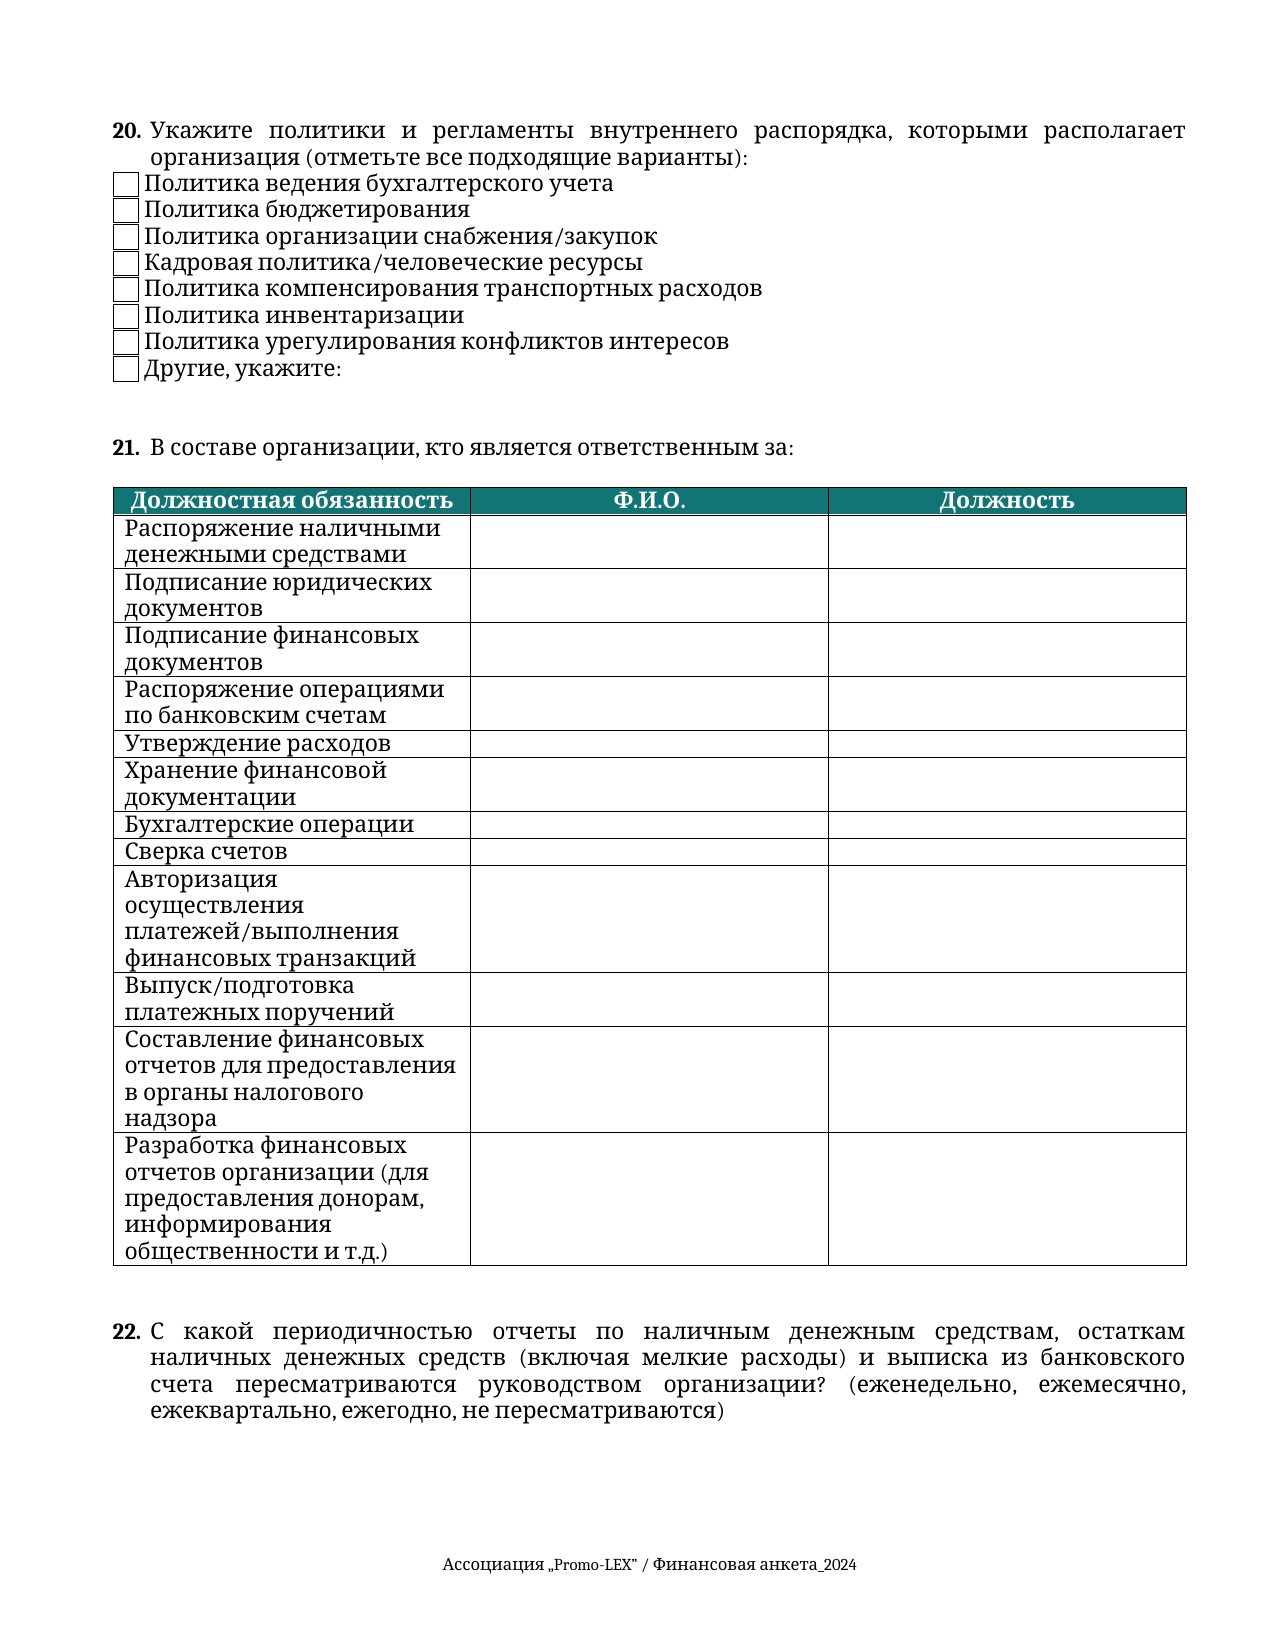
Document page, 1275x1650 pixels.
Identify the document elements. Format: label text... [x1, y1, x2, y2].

text Другие, укажите: [112, 355, 1186, 382]
table_cell Распоряжение операциями по банковским счетам [114, 677, 470, 729]
table_cell [471, 623, 828, 676]
table_cell [829, 1027, 1186, 1132]
table_cell [471, 866, 828, 972]
table_cell [471, 973, 828, 1026]
table_cell [829, 973, 1186, 1026]
table_cell [471, 839, 828, 865]
table_cell [471, 731, 828, 757]
table_cell Подписание финансовых документов [114, 623, 470, 676]
table_cell [829, 758, 1186, 811]
table_cell [829, 1133, 1186, 1265]
table_cell [829, 839, 1186, 865]
table_cell [829, 677, 1186, 729]
table_cell [471, 812, 828, 838]
table_cell Составление финансовых отчетов для предоставления в органы налогового надзора [114, 1027, 470, 1132]
text Политика бюджетирования [112, 197, 1186, 223]
table_cell [829, 516, 1186, 568]
table_cell [829, 569, 1186, 622]
list Укажите политики и регламенты внутреннего распорядка, которыми располагает организация (отметьте все подходящие варианты): [112, 118, 1186, 171]
text Политика урегулирования конфликтов интересов [112, 329, 1186, 355]
table_cell [471, 1027, 828, 1132]
table_cell Бухгалтерские операции [114, 812, 470, 838]
table_cell [471, 1133, 828, 1265]
table_cell [471, 758, 828, 811]
table_header Должность [829, 488, 1186, 514]
table_cell Хранение финансовой документации [114, 758, 470, 811]
table_cell Распоряжение наличными денежными средствами [114, 516, 470, 568]
table_cell [471, 516, 828, 568]
table_cell [471, 677, 828, 729]
table_cell Авторизация осуществления платежей/выполнения финансовых транзакций [114, 866, 470, 972]
table_cell [471, 569, 828, 622]
table_cell [829, 866, 1186, 972]
table_cell Разработка финансовых отчетов организации (для предоставления донорам, информирования общественности и т.д.) [114, 1133, 470, 1265]
text Политика инвентаризации [112, 303, 1186, 329]
table_cell [829, 812, 1186, 838]
text Политика ведения бухгалтерского учета [112, 171, 1186, 197]
list В составе организации, кто является ответственным за: [112, 434, 1186, 461]
table_cell [829, 731, 1186, 757]
table_header Ф.И.О. [471, 488, 828, 514]
text Кадровая политика/человеческие ресурсы [112, 250, 1186, 276]
table_cell Утверждение расходов [114, 731, 470, 757]
table_cell Подписание юридических документов [114, 569, 470, 622]
text Политика организации снабжения/закупок [112, 223, 1186, 250]
list С какой периодичностью отчеты по наличным денежным средствам, остаткам наличных денежных средств (включая мелкие расходы) и выписка из банковского счета пересматриваются руководством организации? (еженедельно, ежемесячно, ежеквартально, ежегодно, не пересматриваются) [112, 1319, 1186, 1424]
table_header Должностная обязанность [114, 488, 470, 514]
table_cell Сверка счетов [114, 839, 470, 865]
table_cell Выпуск/подготовка платежных поручений [114, 973, 470, 1026]
table_cell [829, 623, 1186, 676]
text Политика компенсирования транспортных расходов [112, 276, 1186, 303]
